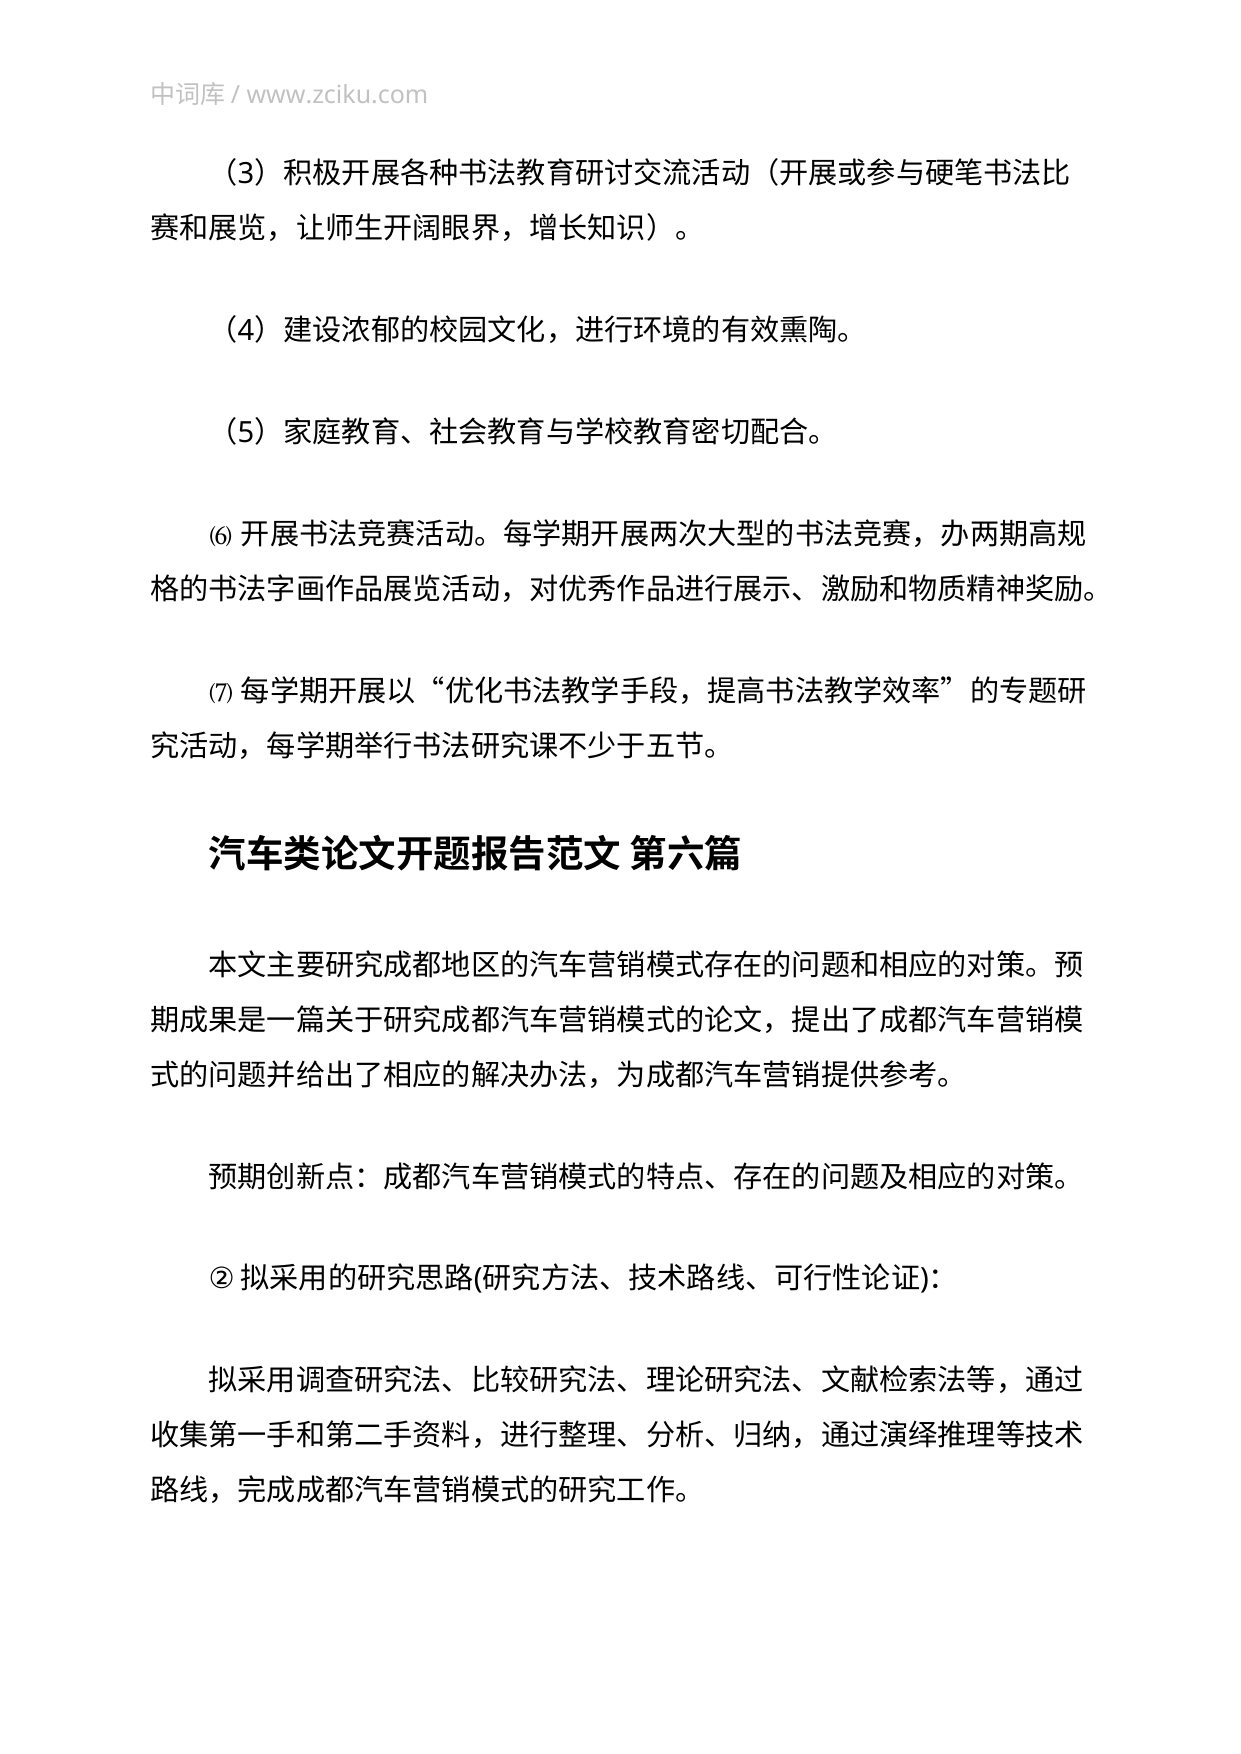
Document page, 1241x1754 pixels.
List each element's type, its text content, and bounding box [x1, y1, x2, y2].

text 汽车类论文开题报告范文 第六篇 [150, 824, 1090, 878]
text ②拟采用的研究思路(研究方法、技术路线、可行性论证)： [150, 1255, 1090, 1297]
text 拟采用调查研究法、比较研究法、理论研究法、文献检索法等，通过收集第一手和第二手资料，进行整理、分析、归纳，通过演绎推理等技术路线，完成成都汽车营销模式的研究工作。 [150, 1357, 1090, 1509]
text （5）家庭教育、社会教育与学校教育密切配合。 [150, 409, 1090, 451]
text 预期创新点：成都汽车营销模式的特点、存在的问题及相应的对策。 [150, 1153, 1090, 1196]
text ⑺ 每学期开展以“优化书法教学手段，提高书法教学效率”的专题研究活动，每学期举行书法研究课不少于五节。 [150, 667, 1090, 765]
text （4）建设浓郁的校园文化，进行环境的有效熏陶。 [150, 307, 1090, 349]
text ⑹ 开展书法竞赛活动。每学期开展两次大型的书法竞赛，办两期高规格的书法字画作品展览活动，对优秀作品进行展示、激励和物质精神奖励。 [150, 511, 1090, 608]
text 本文主要研究成都地区的汽车营销模式存在的问题和相应的对策。预期成果是一篇关于研究成都汽车营销模式的论文，提出了成都汽车营销模式的问题并给出了相应的解决办法，为成都汽车营销提供参考。 [150, 942, 1090, 1094]
text （3）积极开展各种书法教育研讨交流活动（开展或参与硬笔书法比赛和展览，让师生开阔眼界，增长知识）。 [150, 150, 1090, 247]
